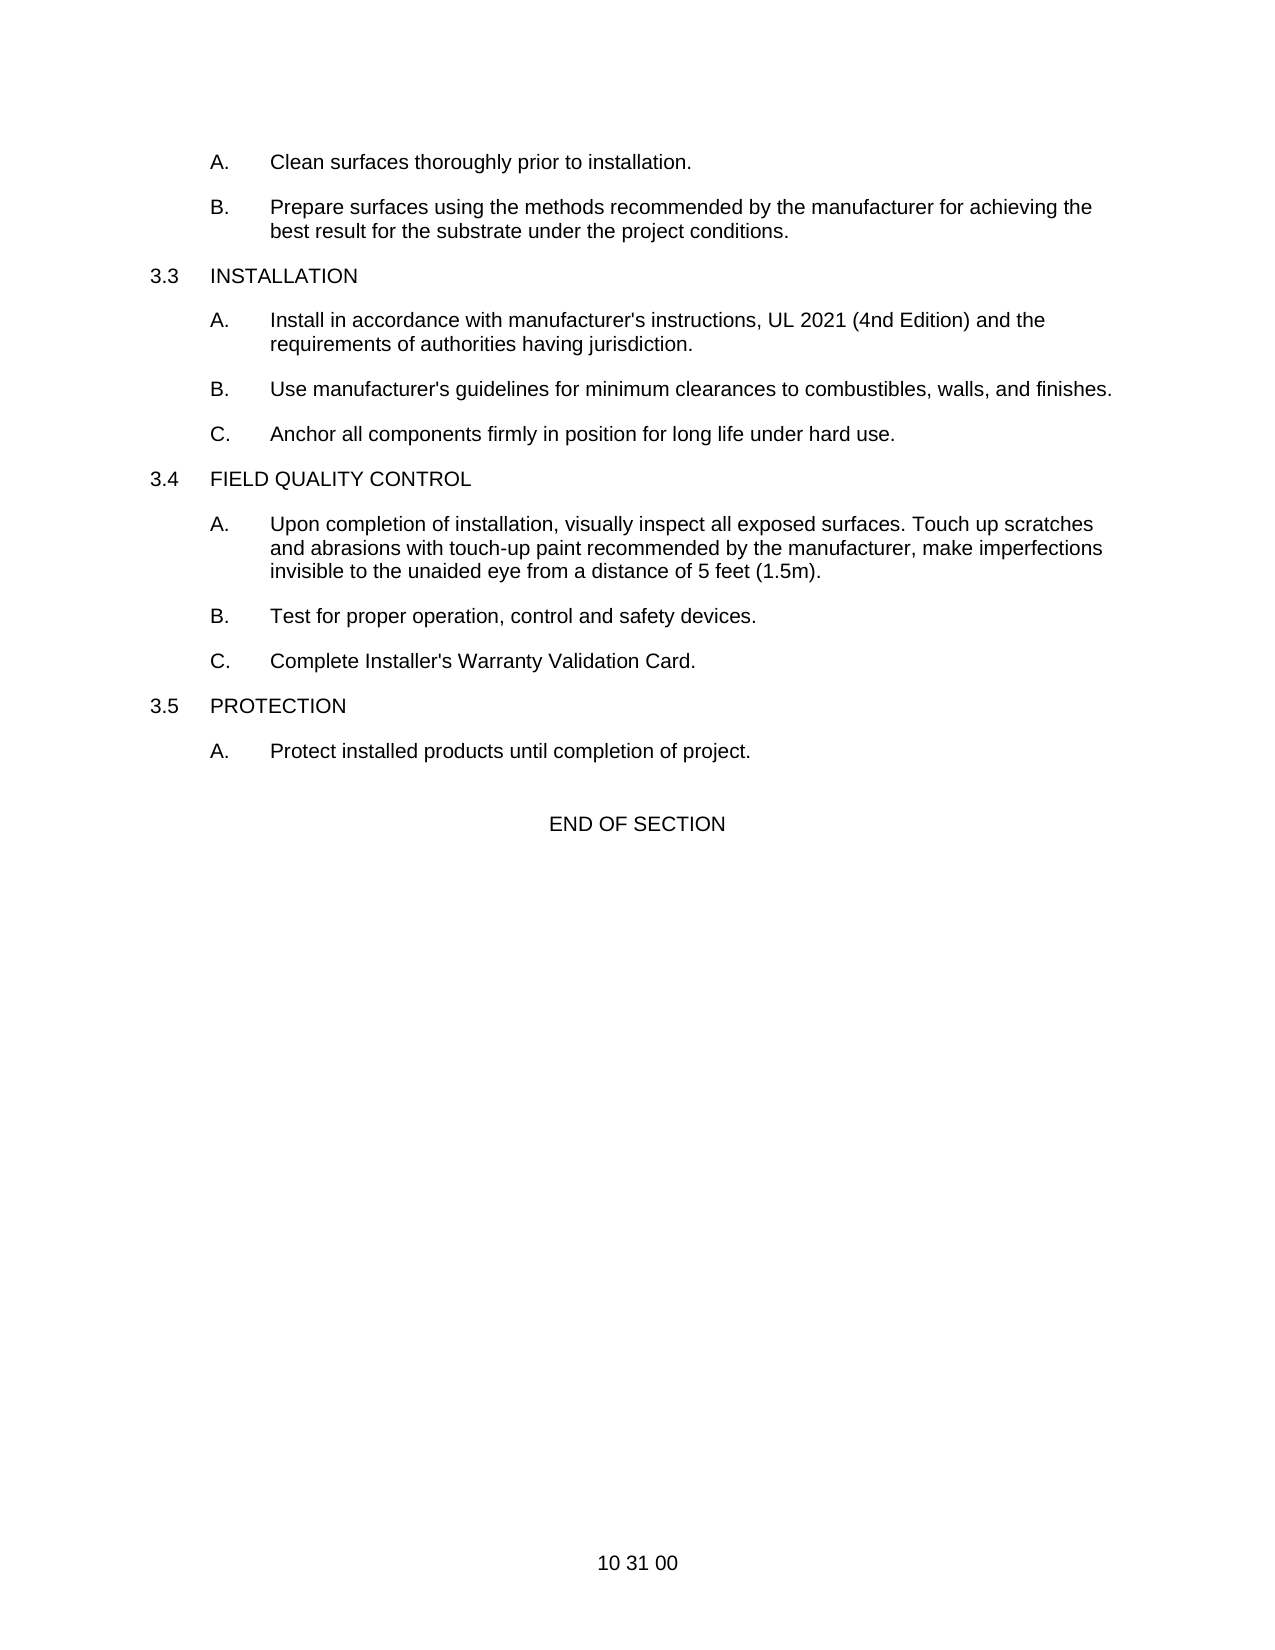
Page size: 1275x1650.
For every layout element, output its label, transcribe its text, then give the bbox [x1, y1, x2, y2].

text INSTALLATION [150, 263, 1125, 287]
text Test for proper operation, control and safety devices. [210, 604, 1125, 628]
text PROTECTION [150, 694, 1125, 718]
text Clean surfaces thoroughly prior to installation. [210, 150, 1125, 174]
text Prepare surfaces using the methods recommended by the manufacturer for achieving the best result for the substrate under the project conditions. [210, 195, 1125, 243]
text Anchor all components firmly in position for long life under hard use. [210, 422, 1125, 446]
text Use manufacturer's guidelines for minimum clearances to combustibles, walls, and finishes. [210, 377, 1125, 401]
text END OF SECTION [150, 811, 1125, 835]
text FIELD QUALITY CONTROL [150, 467, 1125, 491]
text Upon completion of installation, visually inspect all exposed surfaces. Touch up scratches and abrasions with touch-up paint recommended by the manufacturer, make imperfections invisible to the unaided eye from a distance of 5 feet (1.5m). [210, 511, 1125, 583]
text Protect installed products until completion of project. [210, 738, 1125, 762]
text Complete Installer's Warranty Validation Card. [210, 649, 1125, 673]
text Install in accordance with manufacturer's instructions, UL 2021 (4nd Edition) and the requirements of authorities having jurisdiction. [210, 308, 1125, 356]
